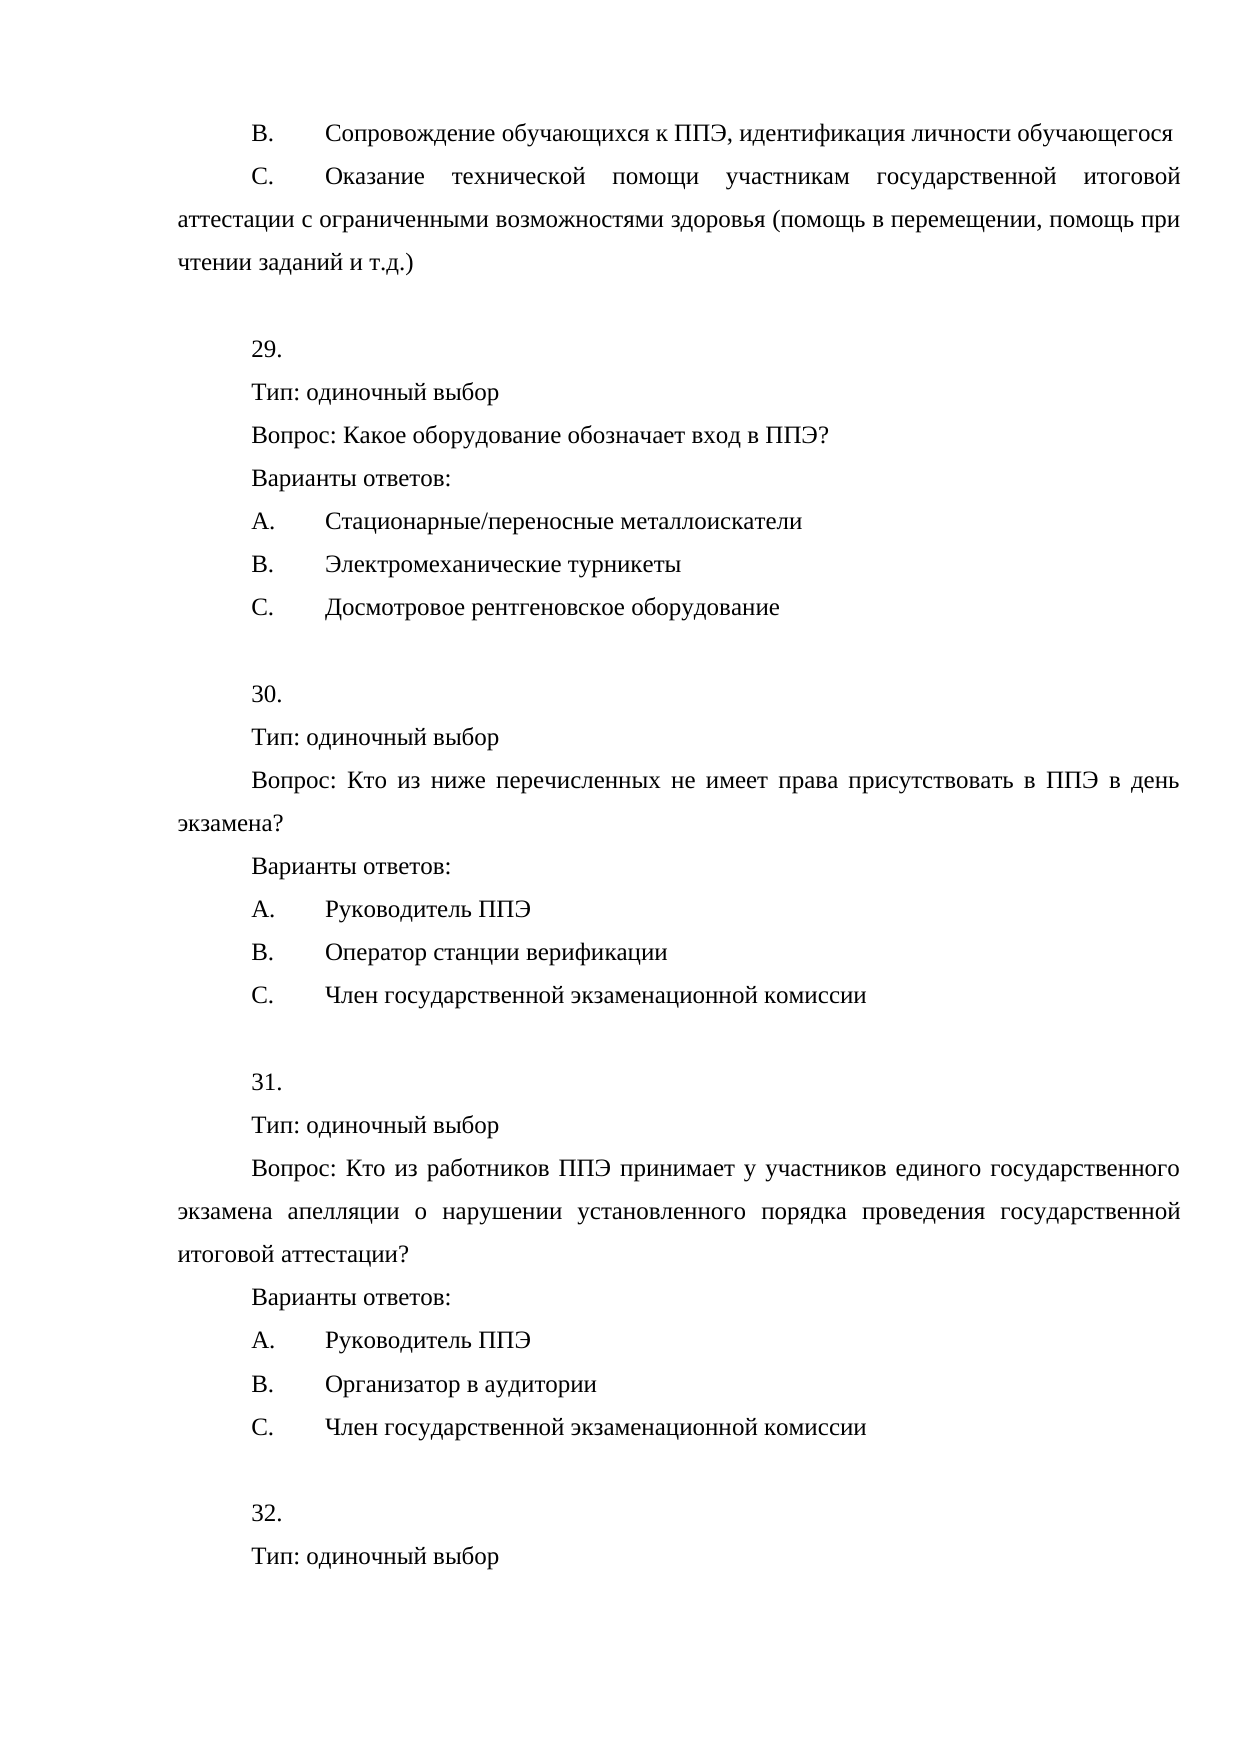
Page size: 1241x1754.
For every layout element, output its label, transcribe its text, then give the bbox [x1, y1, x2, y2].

list Досмотровое рентгеновское оборудование [177, 592, 1181, 621]
text Вопрос: Какое оборудование обозначает вход в ППЭ? [177, 420, 1181, 449]
list Электромеханические турникеты [177, 549, 1181, 578]
text Тип: одиночный выбор [177, 1110, 1181, 1139]
text Варианты ответов: [177, 1282, 1181, 1311]
text Тип: одиночный выбор [177, 722, 1181, 751]
text Вопрос: Кто из ниже перечисленных не имеет права присутствовать в ППЭ в день экзамена? [177, 765, 1181, 837]
list Стационарные/переносные металлоискатели [177, 506, 1181, 535]
list Оператор станции верификации [177, 937, 1181, 966]
text Варианты ответов: [177, 463, 1181, 492]
list Член государственной экзаменационной комиссии [177, 981, 1181, 1009]
list Оказание технической помощи участникам государственной итоговой аттестации с ограниченными возможностями здоровья (помощь в перемещении, помощь при чтении заданий и т.д.) [177, 161, 1181, 276]
list Сопровождение обучающихся к ППЭ, идентификация личности обучающегося [177, 118, 1181, 147]
list Организатор в аудитории [177, 1369, 1181, 1397]
list Руководитель ППЭ [177, 894, 1181, 923]
list Руководитель ППЭ [177, 1326, 1181, 1354]
text Варианты ответов: [177, 851, 1181, 880]
list Член государственной экзаменационной комиссии [177, 1412, 1181, 1441]
text Тип: одиночный выбор [177, 1541, 1181, 1570]
text Тип: одиночный выбор [177, 377, 1181, 406]
text Вопрос: Кто из работников ППЭ принимает у участников единого государственного экзамена апелляции о нарушении установленного порядка проведения государственной итоговой аттестации? [177, 1153, 1181, 1268]
